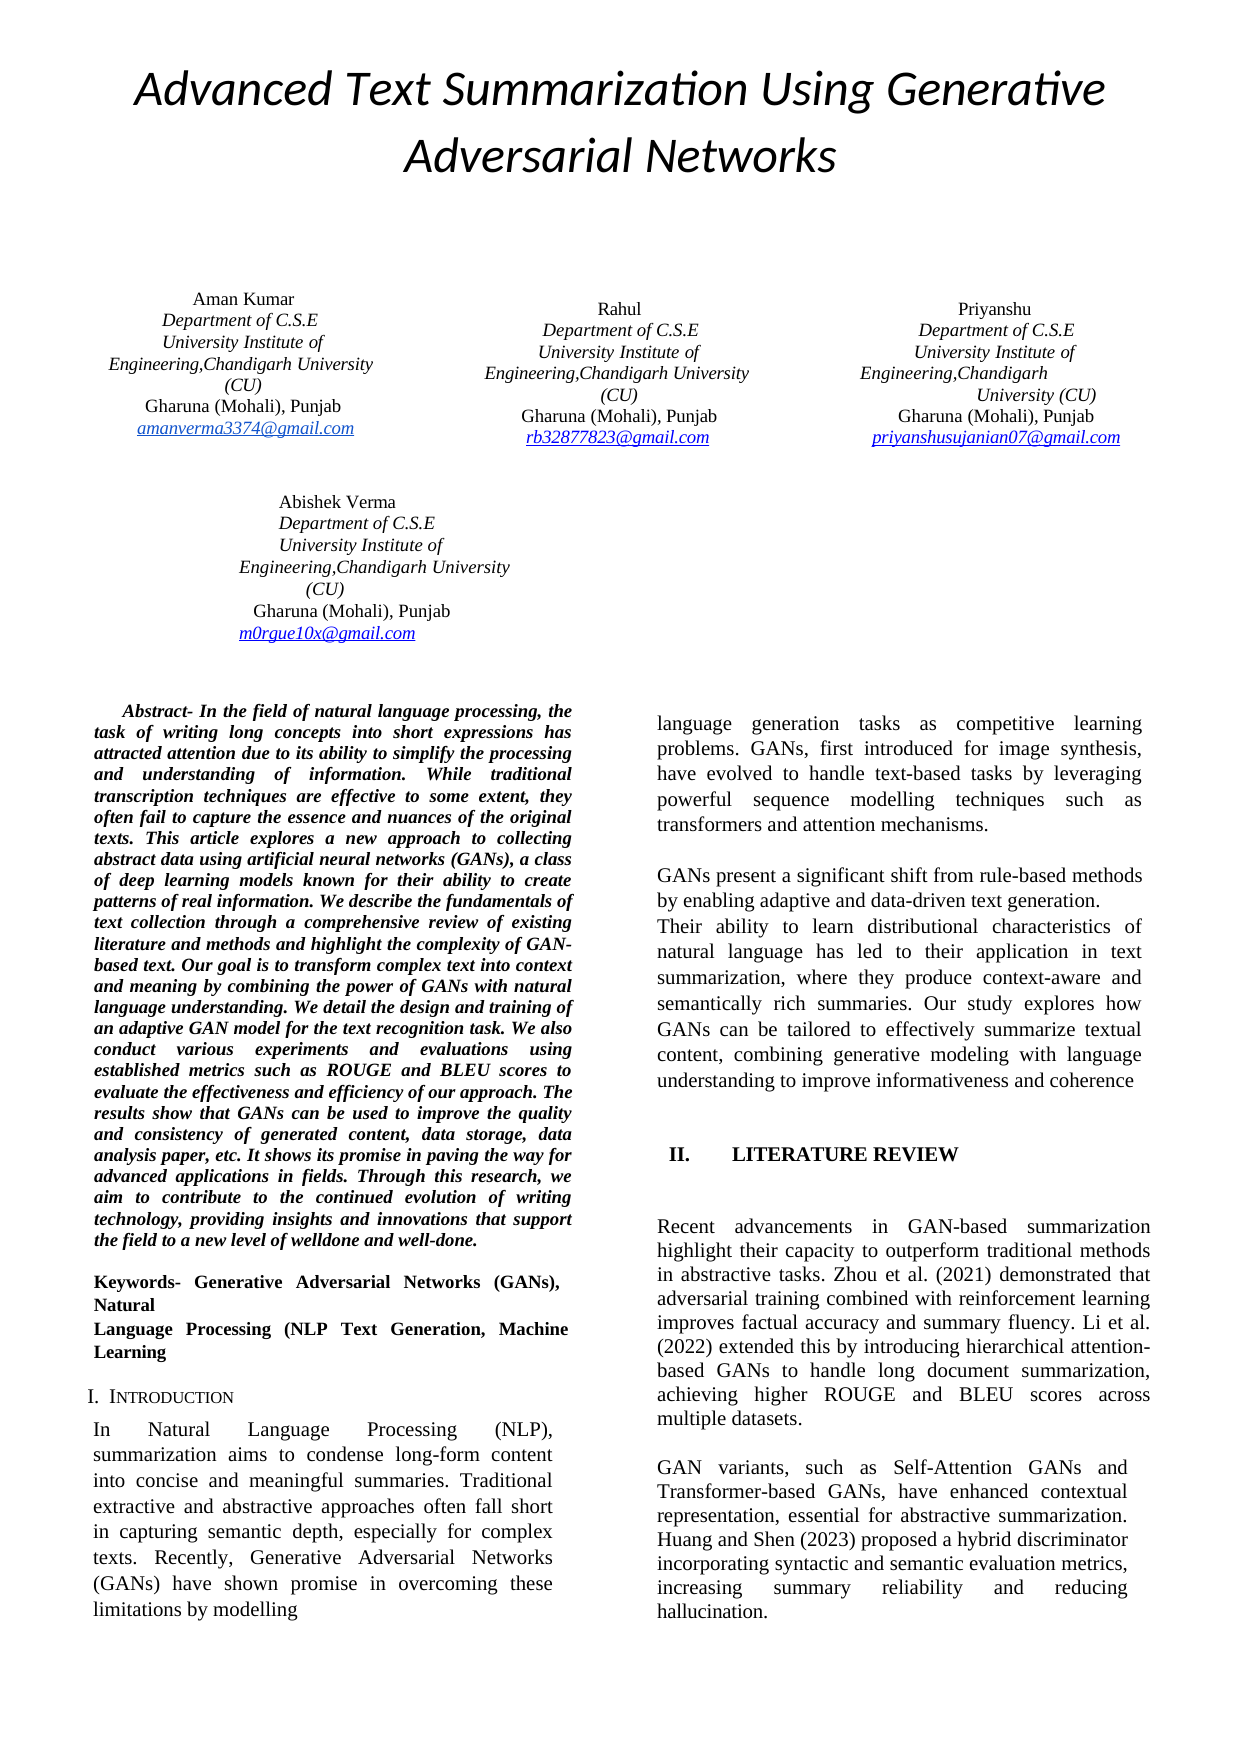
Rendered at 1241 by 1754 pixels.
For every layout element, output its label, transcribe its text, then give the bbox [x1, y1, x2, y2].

text Abishek Verma [278, 491, 1152, 512]
text Priyanshu [958, 297, 1152, 319]
text rb32877823@gmail.com [526, 427, 757, 448]
text GAN variants, such as Self-Attention GANs and Transformer-based GANs, have enhanced contextual representation, essential for abstractive summarization. Huang and Shen (2023) proposed a hybrid discriminator incorporating syntactic and semantic evaluation metrics, increasing summary reliability and reducing hallucination. [657, 1455, 1128, 1623]
text University Institute of [278, 534, 1152, 555]
list Introduction [87, 1384, 576, 1408]
text Recent advancements in GAN-based summarization highlight their capacity to outperform traditional methods in abstractive tasks. Zhou et al. (2021) demonstrated that adversarial training combined with reinforcement learning improves factual accuracy and summary fluency. Li et al. (2022) extended this by introducing hierarchical attention- based GANs to handle long document summarization, achieving higher ROUGE and BLEU scores across multiple datasets. [657, 1214, 1151, 1430]
text Aman Kumar [192, 288, 381, 309]
title Adversarial Networks [89, 124, 1152, 185]
text Department of C.S.E University Institute of [538, 319, 733, 362]
text In Natural Language Processing (NLP), summarization aims to condense long-form content into concise and meaningful summaries. Traditional extractive and abstractive approaches often fall short in capturing semantic depth, especially for complex texts. Recently, Generative Adversarial Networks (GANs) have shown promise in overcoming these limitations by modelling [93, 1416, 553, 1621]
text Rahul [597, 297, 757, 319]
subtitle LITERATURE REVIEW [668, 1142, 1152, 1166]
text Department of C.S.E University Institute of [913, 319, 1109, 362]
text Gharuna (Mohali), Punjab [239, 600, 609, 621]
text amanverma3374@gmail.com [137, 417, 381, 438]
text Engineering,Chandigarh University (CU) [860, 362, 1131, 405]
text Gharuna (Mohali), Punjab [841, 405, 1151, 427]
text language generation tasks as competitive learning problems. GANs, first introduced for image synthesis, have evolved to handle text-based tasks by leveraging powerful sequence modelling techniques such as transformers and attention mechanisms. [657, 711, 1142, 836]
text m0rgue10x@gmail.com [239, 622, 609, 643]
text Engineering,Chandigarh University [239, 556, 609, 577]
text Abstract- In the field of natural language processing, the task of writing long concepts into short expressions has attracted attention due to its ability to simplify the processing and understanding of information. While traditional transcription techniques are effective to some extent, they often fail to capture the essence and nuances of the original texts. This article explores a new approach to collecting abstract data using artificial neural networks (GANs), a class of deep learning models known for their ability to create patterns of real information. We describe the fundamentals of text collection through a comprehensive review of existing literature and methods and highlight the complexity of GAN- based text. Our goal is to transform complex text into context and meaning by combining the power of GANs with natural language understanding. We detail the design and training of an adaptive GAN model for the text recognition task. We also conduct various experiments and evaluations using established metrics such as ROUGE and BLEU scores to evaluate the effectiveness and efficiency of our approach. The results show that GANs can be used to improve the quality and consistency of generated content, data storage, data analysis paper, etc. It shows its promise in paving the way for advanced applications in fields. Through this research, we aim to contribute to the continued evolution of writing technology, providing insights and innovations that support the field to a new level of welldone and well-done. [94, 700, 572, 1250]
text Engineering,Chandigarh University (CU) [108, 353, 381, 396]
text Engineering,Chandigarh University (CU) [484, 362, 757, 405]
text priyanshusujanian07@gmail.com [841, 427, 1152, 448]
text Department of C.S.E [278, 512, 1152, 534]
text Department of C.S.E University Institute of [162, 309, 357, 352]
text GANs present a significant shift from rule-based methods by enabling adaptive and data-driven text generation. [657, 863, 1142, 912]
text Gharuna (Mohali), Punjab [521, 405, 757, 427]
text Language Processing (NLP Text Generation, Machine Learning [93, 1317, 576, 1362]
title Advanced Text Summarization Using Generative [89, 58, 1151, 117]
text Their ability to learn distributional characteristics of natural language has led to their application in text summarization, where they produce context-aware and semantically rich summaries. Our study explores how GANs can be tailored to effectively summarize textual content, combining generative modeling with language understanding to improve informativeness and coherence [657, 914, 1142, 1092]
text Gharuna (Mohali), Punjab [145, 396, 381, 417]
text (CU) [239, 578, 609, 599]
text Keywords- Generative Adversarial Networks (GANs), Natural [93, 1271, 576, 1316]
